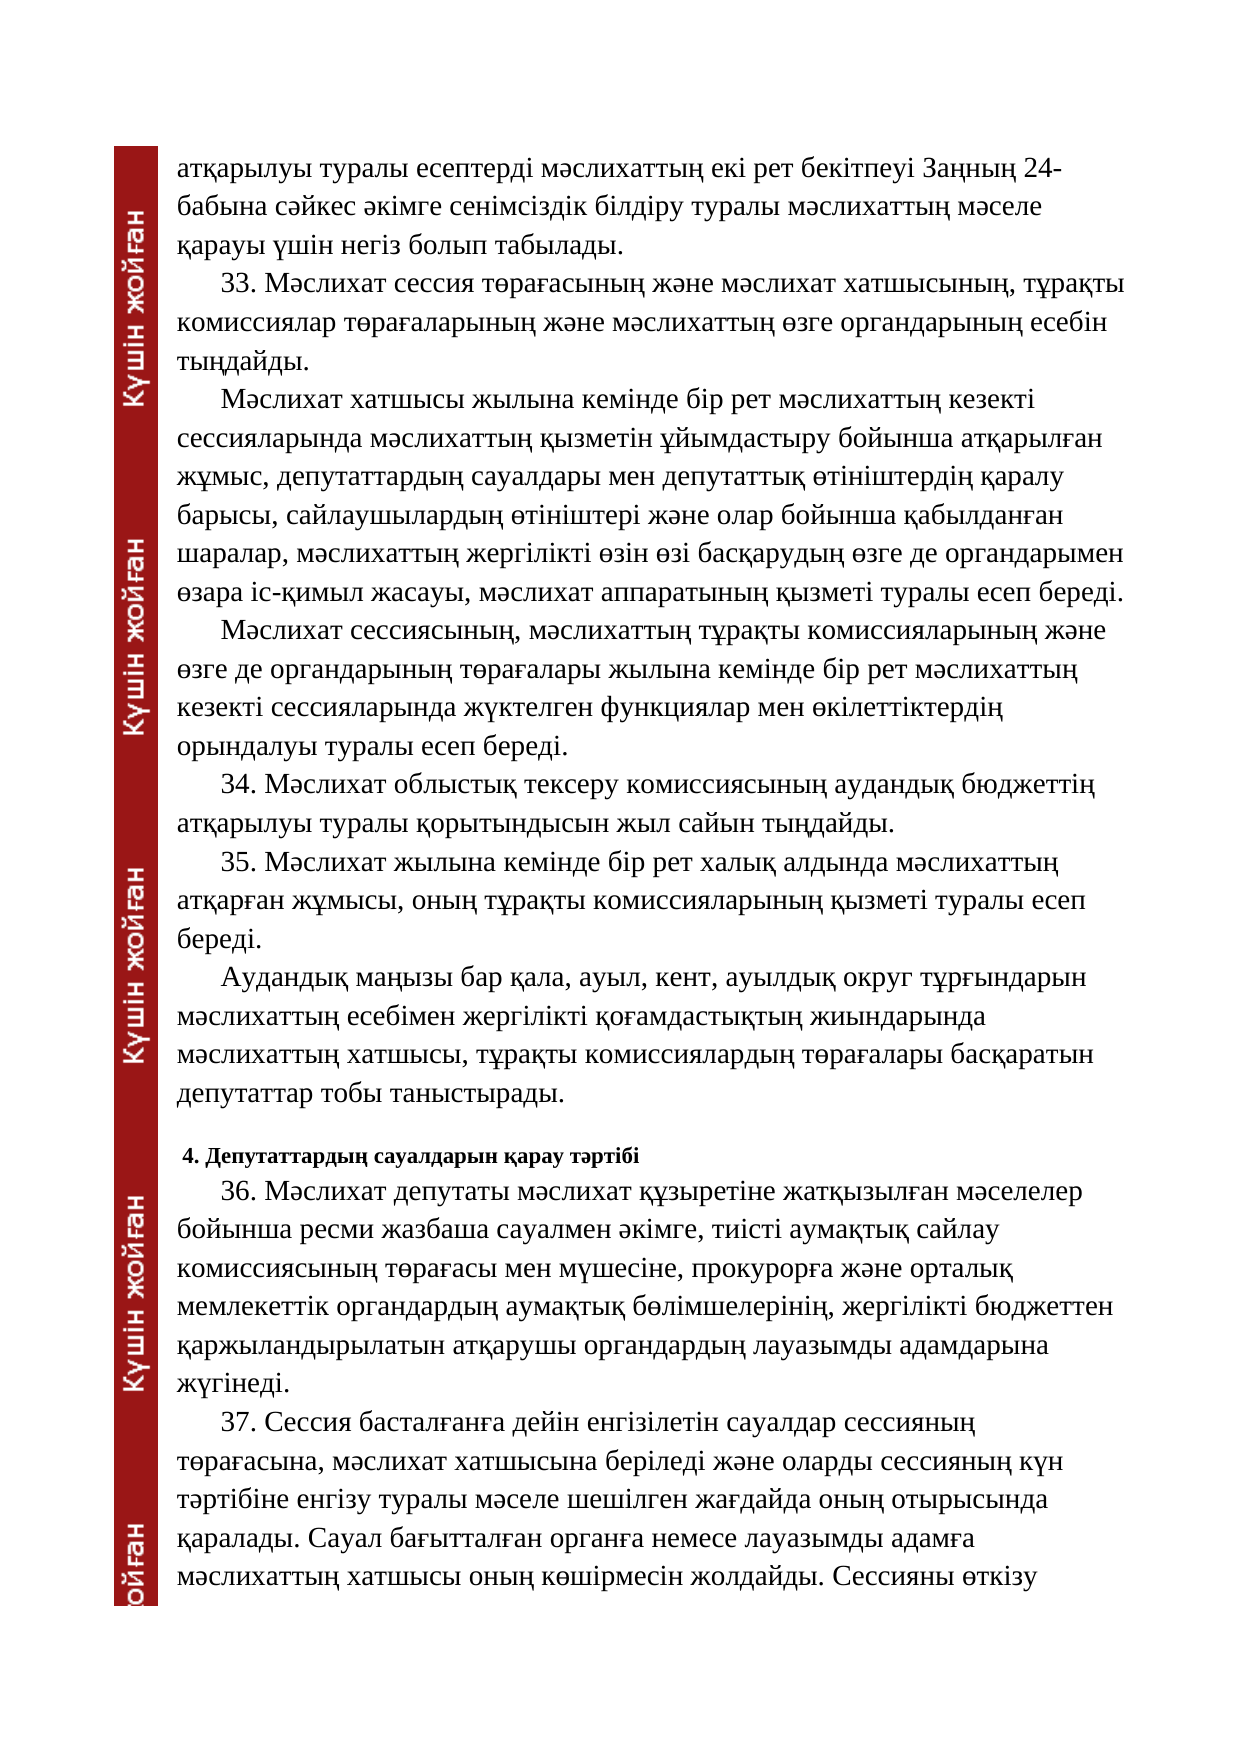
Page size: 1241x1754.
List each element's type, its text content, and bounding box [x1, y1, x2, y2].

text 4. Депутаттардың сауалдарын қарау тәртібі [112, 1143, 1128, 1169]
picture [114, 1592, 158, 1606]
picture [114, 1139, 158, 1143]
picture [114, 146, 158, 150]
picture [114, 1169, 158, 1173]
